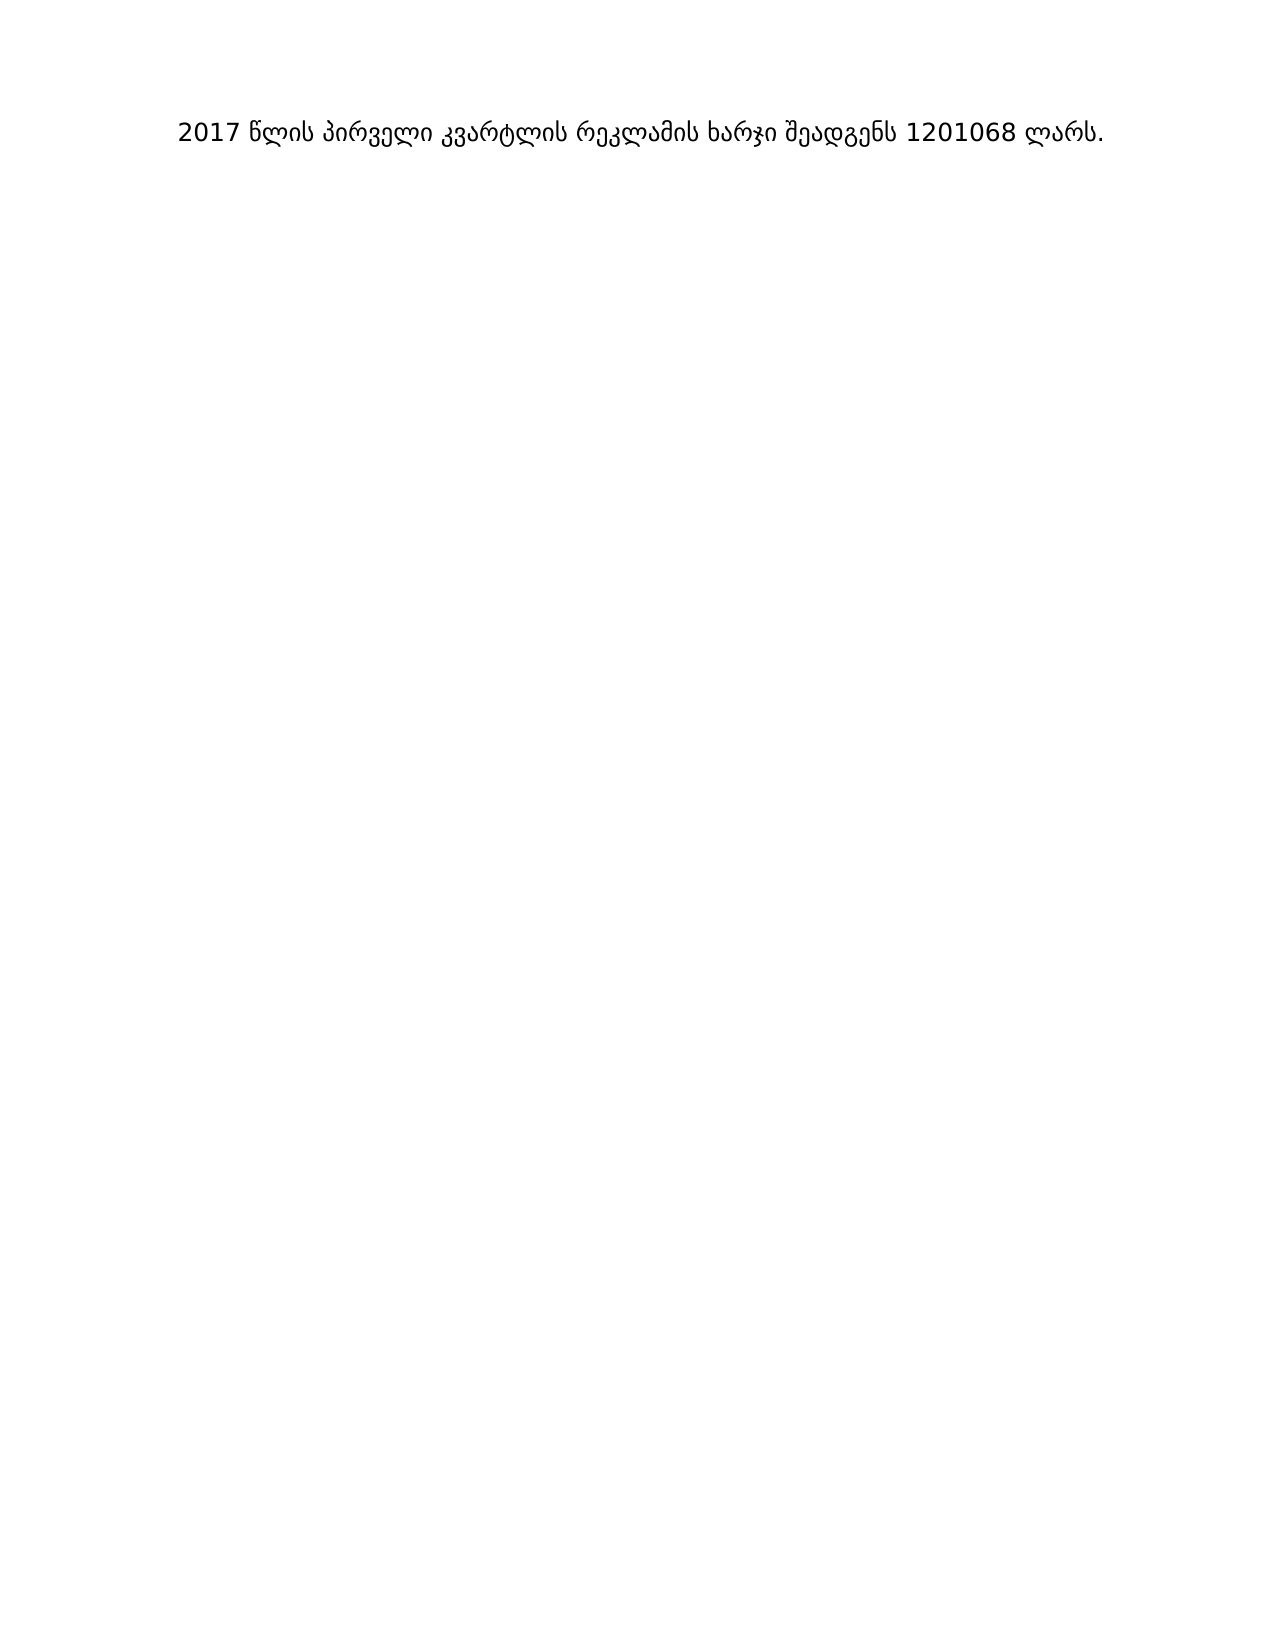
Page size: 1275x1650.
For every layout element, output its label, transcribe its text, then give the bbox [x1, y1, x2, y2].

text 2017 წლის პირველი კვარტლის რეკლამის ხარჯი შეადგენს 1201068 ლარს. [177, 118, 1186, 147]
